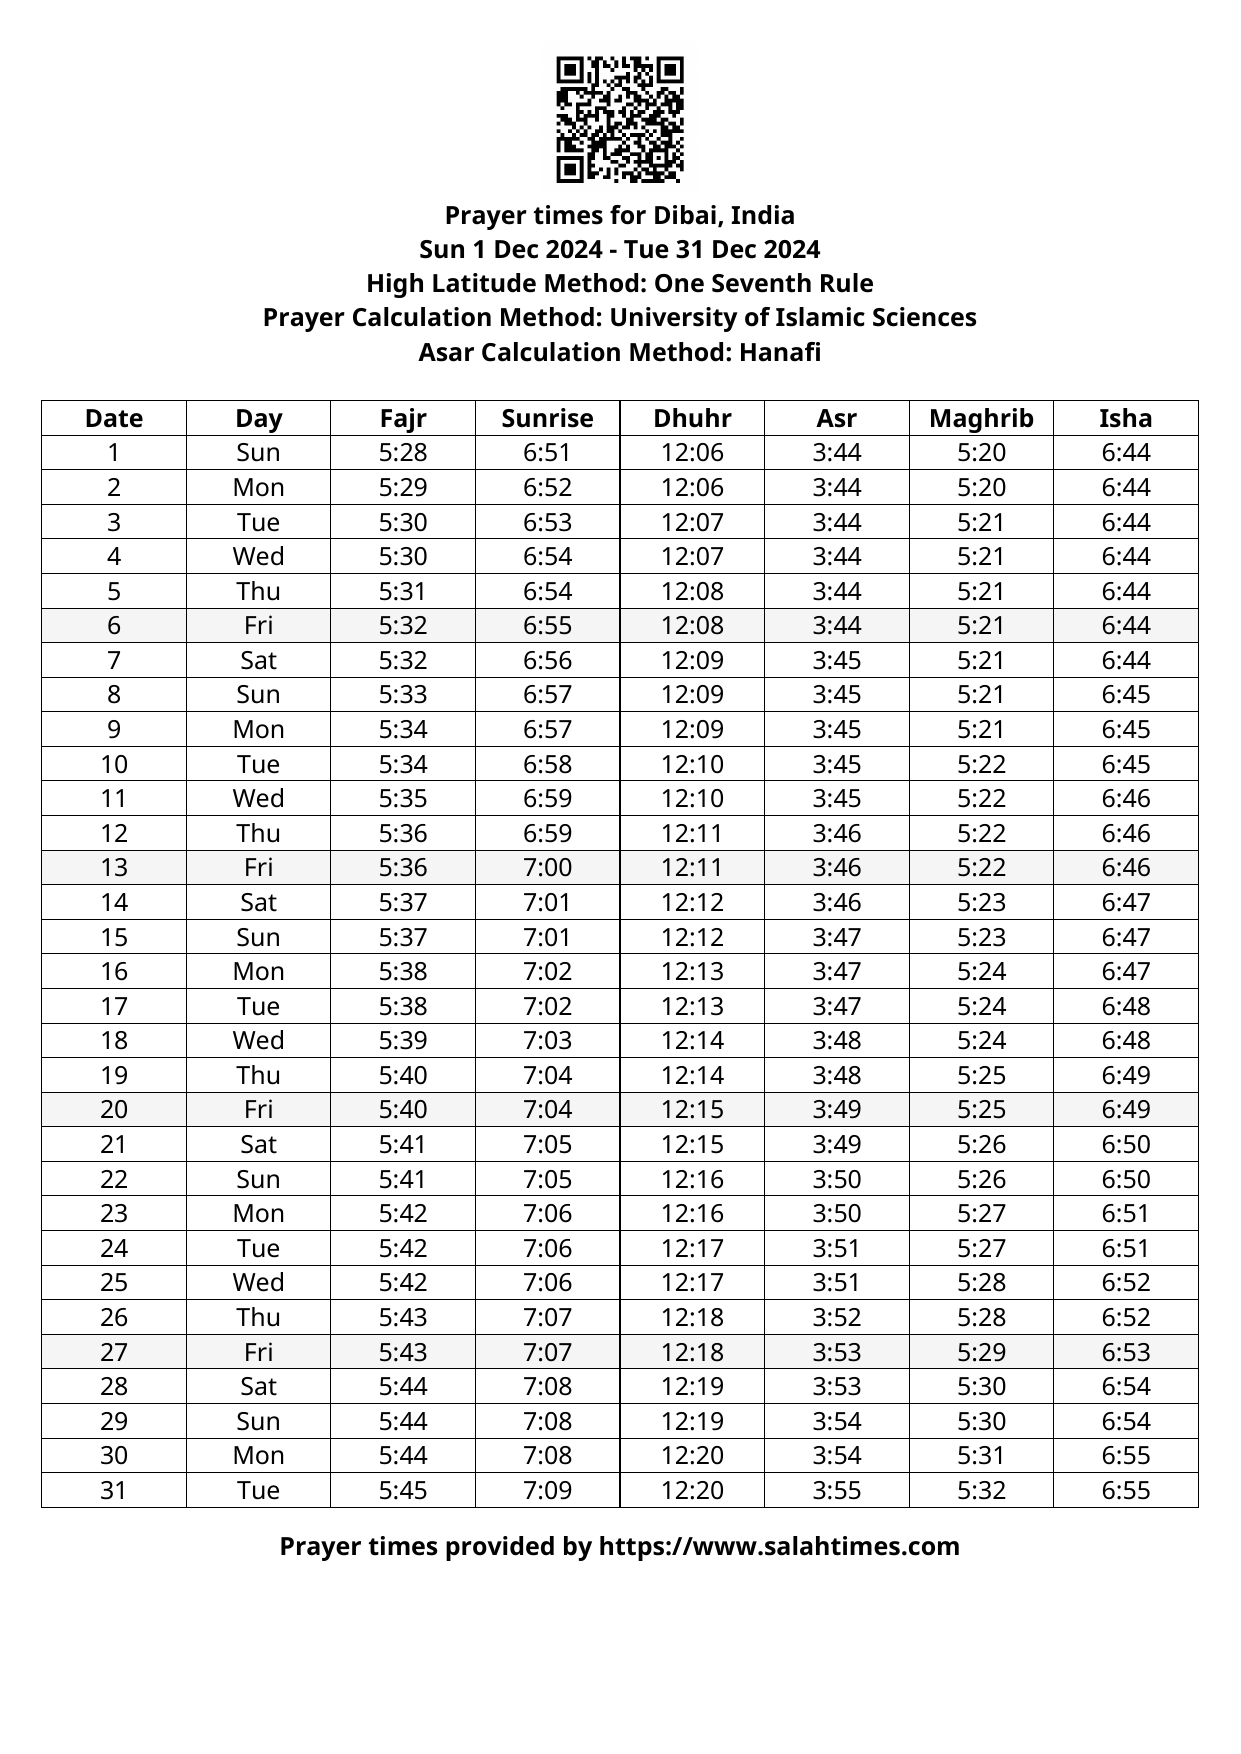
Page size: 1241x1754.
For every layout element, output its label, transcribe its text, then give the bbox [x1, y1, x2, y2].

table_cell Thu [187, 574, 330, 607]
table_cell 23 [42, 1196, 186, 1230]
table_cell 1 [42, 436, 186, 469]
table_cell Fri [187, 1093, 330, 1126]
text Asar Calculation Method: Hanafi [42, 334, 1198, 368]
table_cell 18 [42, 1024, 186, 1057]
table_cell 5:28 [910, 1300, 1053, 1334]
table_cell 5:39 [331, 1024, 475, 1057]
table_cell 7:06 [476, 1231, 619, 1264]
table_cell 13 [42, 851, 186, 884]
table_cell Sun [187, 1162, 330, 1195]
table_cell 21 [42, 1127, 186, 1161]
table_cell 14 [42, 885, 186, 919]
table_cell 12:13 [621, 989, 764, 1022]
table_cell 12:10 [621, 781, 764, 815]
table_cell 6 [42, 609, 186, 642]
table_cell 12:19 [621, 1404, 764, 1437]
table_cell 6:49 [1054, 1058, 1198, 1092]
table_cell 12:08 [621, 574, 764, 607]
table_cell 6:45 [1054, 678, 1198, 711]
table_cell 3:51 [765, 1266, 909, 1299]
table_cell 6:44 [1054, 505, 1198, 538]
table_cell 5:40 [331, 1093, 475, 1126]
table_cell 6:44 [1054, 609, 1198, 642]
table_cell 7 [42, 643, 186, 677]
table_cell 16 [42, 954, 186, 988]
table_cell 12 [42, 816, 186, 849]
table_cell 6:44 [1054, 436, 1198, 469]
table_cell 5:24 [910, 1024, 1053, 1057]
table_cell 5:24 [910, 989, 1053, 1022]
table_cell 7:08 [476, 1439, 619, 1472]
table_cell 12:16 [621, 1162, 764, 1195]
table_cell Thu [187, 1300, 330, 1334]
table_cell 12:17 [621, 1231, 764, 1264]
table_cell 19 [42, 1058, 186, 1092]
table_cell 6:55 [1054, 1473, 1198, 1507]
table_cell 8 [42, 678, 186, 711]
table_cell 5:21 [910, 609, 1053, 642]
table_cell 6:55 [1054, 1439, 1198, 1472]
table_cell 29 [42, 1404, 186, 1437]
table_cell 6:54 [476, 539, 619, 573]
table_cell 5:30 [910, 1404, 1053, 1437]
table_cell 7:06 [476, 1196, 619, 1230]
table_cell 5:22 [910, 781, 1053, 815]
table_cell 24 [42, 1231, 186, 1264]
table_cell Wed [187, 1266, 330, 1299]
table_cell 20 [42, 1093, 186, 1126]
table_cell 7:02 [476, 989, 619, 1022]
table_cell 6:53 [476, 505, 619, 538]
table_cell 5:35 [331, 781, 475, 815]
table_cell 12:14 [621, 1024, 764, 1057]
table_cell 12:11 [621, 851, 764, 884]
table_cell 12:20 [621, 1473, 764, 1507]
table_cell 12:06 [621, 470, 764, 504]
table_cell 12:06 [621, 436, 764, 469]
table_cell 12:20 [621, 1439, 764, 1472]
table_cell 5:23 [910, 920, 1053, 953]
table_cell 6:50 [1054, 1162, 1198, 1195]
table_cell 12:12 [621, 885, 764, 919]
table_cell 5:37 [331, 885, 475, 919]
table_cell 3:47 [765, 954, 909, 988]
table_cell 5:44 [331, 1369, 475, 1403]
table_header Asr [765, 401, 909, 434]
table_cell 6:47 [1054, 920, 1198, 953]
text Sun 1 Dec 2024 - Tue 31 Dec 2024 [42, 232, 1198, 266]
table_cell 5:43 [331, 1335, 475, 1368]
table_cell Sat [187, 643, 330, 677]
table_cell 3:45 [765, 781, 909, 815]
table_cell 6:44 [1054, 574, 1198, 607]
table_cell 7:04 [476, 1058, 619, 1092]
table_cell 3:49 [765, 1127, 909, 1161]
table_cell 7:01 [476, 885, 619, 919]
table_cell 12:07 [621, 505, 764, 538]
table_cell Sun [187, 436, 330, 469]
table_cell Tue [187, 747, 330, 780]
table_cell Thu [187, 816, 330, 849]
table_cell Mon [187, 954, 330, 988]
table_cell Fri [187, 609, 330, 642]
table_cell 12:14 [621, 1058, 764, 1092]
table_cell 28 [42, 1369, 186, 1403]
table_header Day [187, 401, 330, 434]
table_cell Sat [187, 885, 330, 919]
table_cell 12:09 [621, 712, 764, 746]
table_cell Fri [187, 851, 330, 884]
table_cell 3:50 [765, 1196, 909, 1230]
table_cell 5:31 [331, 574, 475, 607]
table_cell 6:54 [476, 574, 619, 607]
table_cell 12:11 [621, 816, 764, 849]
table_cell 5:30 [331, 539, 475, 573]
table_cell 5:21 [910, 574, 1053, 607]
table_header Isha [1054, 401, 1198, 434]
table_cell Mon [187, 1196, 330, 1230]
table_cell 5:21 [910, 678, 1053, 711]
table_cell 10 [42, 747, 186, 780]
table_cell 5:33 [331, 678, 475, 711]
table_cell 5:42 [331, 1266, 475, 1299]
table_cell 7:05 [476, 1162, 619, 1195]
table_cell 6:53 [1054, 1335, 1198, 1368]
table_cell 12:18 [621, 1335, 764, 1368]
table_cell 5:23 [910, 885, 1053, 919]
table_cell 5:30 [331, 505, 475, 538]
table_cell 6:57 [476, 712, 619, 746]
table_cell 12:07 [621, 539, 764, 573]
table_cell 5:30 [910, 1369, 1053, 1403]
table_cell 7:03 [476, 1024, 619, 1057]
table_cell 3:44 [765, 539, 909, 573]
table_cell 30 [42, 1439, 186, 1472]
table_cell 5:21 [910, 643, 1053, 677]
table_cell 3:46 [765, 851, 909, 884]
table_cell 7:08 [476, 1404, 619, 1437]
table_cell 5:21 [910, 505, 1053, 538]
table_cell 17 [42, 989, 186, 1022]
table_cell 6:47 [1054, 885, 1198, 919]
table_cell 12:19 [621, 1369, 764, 1403]
table_cell 6:57 [476, 678, 619, 711]
table_cell 7:09 [476, 1473, 619, 1507]
text Prayer times provided by https://www.salahtimes.com [42, 1528, 1198, 1563]
table_cell 3:44 [765, 470, 909, 504]
table_cell 3:45 [765, 712, 909, 746]
table_cell 6:48 [1054, 989, 1198, 1022]
table_cell 25 [42, 1266, 186, 1299]
table_cell 3:45 [765, 643, 909, 677]
table_cell 6:52 [1054, 1266, 1198, 1299]
table_cell 3:44 [765, 436, 909, 469]
table_cell Wed [187, 539, 330, 573]
table_cell 5:32 [910, 1473, 1053, 1507]
table_cell 3 [42, 505, 186, 538]
table_cell 5 [42, 574, 186, 607]
table_cell 5:36 [331, 851, 475, 884]
table_cell 31 [42, 1473, 186, 1507]
table_cell 6:44 [1054, 539, 1198, 573]
table_cell 6:49 [1054, 1093, 1198, 1126]
table_cell Sun [187, 678, 330, 711]
table_cell 6:51 [1054, 1196, 1198, 1230]
table_cell 3:52 [765, 1300, 909, 1334]
table_cell 5:44 [331, 1404, 475, 1437]
table_cell 5:21 [910, 539, 1053, 573]
table_cell 6:51 [1054, 1231, 1198, 1264]
table_cell 5:29 [331, 470, 475, 504]
table_cell 15 [42, 920, 186, 953]
table_cell 9 [42, 712, 186, 746]
table_cell 6:46 [1054, 816, 1198, 849]
table_cell 27 [42, 1335, 186, 1368]
table_cell 7:06 [476, 1266, 619, 1299]
table_cell 5:37 [331, 920, 475, 953]
table_cell 6:50 [1054, 1127, 1198, 1161]
table_cell 12:15 [621, 1093, 764, 1126]
table_header Sunrise [476, 401, 619, 434]
table_cell Tue [187, 505, 330, 538]
table_cell 5:26 [910, 1162, 1053, 1195]
table_cell 6:58 [476, 747, 619, 780]
table_cell Sat [187, 1127, 330, 1161]
table_cell 5:31 [910, 1439, 1053, 1472]
table_cell 3:45 [765, 678, 909, 711]
table_cell 6:45 [1054, 712, 1198, 746]
table_cell 12:09 [621, 643, 764, 677]
table_cell 6:46 [1054, 851, 1198, 884]
table_cell 5:36 [331, 816, 475, 849]
table_cell 2 [42, 470, 186, 504]
table_cell 22 [42, 1162, 186, 1195]
table_cell 3:44 [765, 505, 909, 538]
table_cell 7:04 [476, 1093, 619, 1126]
table_cell 6:59 [476, 816, 619, 849]
table_cell 7:07 [476, 1300, 619, 1334]
table_cell 5:41 [331, 1162, 475, 1195]
table_cell 3:48 [765, 1024, 909, 1057]
table_cell 12:10 [621, 747, 764, 780]
table_cell 3:54 [765, 1404, 909, 1437]
table_cell 3:44 [765, 574, 909, 607]
table_cell 6:51 [476, 436, 619, 469]
table_header Maghrib [910, 401, 1053, 434]
table_cell 3:47 [765, 920, 909, 953]
table_cell 6:59 [476, 781, 619, 815]
table_cell 12:12 [621, 920, 764, 953]
table_cell 6:54 [1054, 1404, 1198, 1437]
table_cell Wed [187, 1024, 330, 1057]
table_cell Wed [187, 781, 330, 815]
table_cell 5:42 [331, 1196, 475, 1230]
table_cell 3:50 [765, 1162, 909, 1195]
table_cell 3:44 [765, 609, 909, 642]
table_cell Mon [187, 712, 330, 746]
table_cell 3:54 [765, 1439, 909, 1472]
table_cell 3:47 [765, 989, 909, 1022]
picture [542, 41, 699, 198]
table_cell 7:08 [476, 1369, 619, 1403]
table_cell 6:56 [476, 643, 619, 677]
table_cell 5:22 [910, 747, 1053, 780]
table_header Fajr [331, 401, 475, 434]
table_cell 6:45 [1054, 747, 1198, 780]
table_cell 6:52 [476, 470, 619, 504]
table_cell 6:44 [1054, 470, 1198, 504]
table_cell 5:25 [910, 1058, 1053, 1092]
table_cell 5:24 [910, 954, 1053, 988]
table_cell 5:20 [910, 436, 1053, 469]
table_cell 7:02 [476, 954, 619, 988]
table_cell 3:55 [765, 1473, 909, 1507]
table_cell 5:26 [910, 1127, 1053, 1161]
table_cell 5:34 [331, 747, 475, 780]
text Prayer times for Dibai, India [42, 198, 1198, 232]
table_cell 5:45 [331, 1473, 475, 1507]
table_cell 3:45 [765, 747, 909, 780]
table_cell 12:09 [621, 678, 764, 711]
table_cell 5:27 [910, 1231, 1053, 1264]
table_cell 12:18 [621, 1300, 764, 1334]
table_cell 3:46 [765, 885, 909, 919]
table_cell 6:47 [1054, 954, 1198, 988]
table_cell Tue [187, 1473, 330, 1507]
table_cell 3:53 [765, 1335, 909, 1368]
table_cell 12:17 [621, 1266, 764, 1299]
table_cell Tue [187, 1231, 330, 1264]
text High Latitude Method: One Seventh Rule [42, 266, 1198, 300]
table_cell 5:28 [910, 1266, 1053, 1299]
table_cell Sun [187, 920, 330, 953]
table_cell 5:44 [331, 1439, 475, 1472]
table_cell 6:46 [1054, 781, 1198, 815]
table_cell Mon [187, 1439, 330, 1472]
table_cell 3:49 [765, 1093, 909, 1126]
table_cell 5:21 [910, 712, 1053, 746]
table_cell 5:38 [331, 989, 475, 1022]
table_cell 5:34 [331, 712, 475, 746]
table_cell 7:01 [476, 920, 619, 953]
table_cell Fri [187, 1335, 330, 1368]
table_cell 5:28 [331, 436, 475, 469]
table_cell 12:15 [621, 1127, 764, 1161]
table_cell 5:43 [331, 1300, 475, 1334]
table_cell 5:38 [331, 954, 475, 988]
table_cell Mon [187, 470, 330, 504]
table_cell 5:32 [331, 609, 475, 642]
table_header Dhuhr [621, 401, 764, 434]
table_cell 12:16 [621, 1196, 764, 1230]
table_cell Tue [187, 989, 330, 1022]
table_cell 6:55 [476, 609, 619, 642]
table_cell 6:52 [1054, 1300, 1198, 1334]
table_cell 5:41 [331, 1127, 475, 1161]
table_cell 7:05 [476, 1127, 619, 1161]
table_cell 11 [42, 781, 186, 815]
table_cell Thu [187, 1058, 330, 1092]
table_cell 3:46 [765, 816, 909, 849]
table_cell 3:51 [765, 1231, 909, 1264]
table_cell Sat [187, 1369, 330, 1403]
table_cell 5:32 [331, 643, 475, 677]
table_cell 5:40 [331, 1058, 475, 1092]
table_cell 5:29 [910, 1335, 1053, 1368]
table_cell 4 [42, 539, 186, 573]
table_header Date [42, 401, 186, 434]
table_cell 3:48 [765, 1058, 909, 1092]
table_cell 7:00 [476, 851, 619, 884]
table_cell 6:48 [1054, 1024, 1198, 1057]
table_cell Sun [187, 1404, 330, 1437]
table_cell 5:42 [331, 1231, 475, 1264]
table_cell 26 [42, 1300, 186, 1334]
table_cell 5:20 [910, 470, 1053, 504]
table_cell 5:25 [910, 1093, 1053, 1126]
text Prayer Calculation Method: University of Islamic Sciences [42, 300, 1198, 334]
table_cell 6:44 [1054, 643, 1198, 677]
table_cell 5:22 [910, 851, 1053, 884]
table_cell 7:07 [476, 1335, 619, 1368]
table_cell 6:54 [1054, 1369, 1198, 1403]
table_cell 5:27 [910, 1196, 1053, 1230]
table_cell 3:53 [765, 1369, 909, 1403]
table_cell 5:22 [910, 816, 1053, 849]
table_cell 12:08 [621, 609, 764, 642]
table_cell 12:13 [621, 954, 764, 988]
